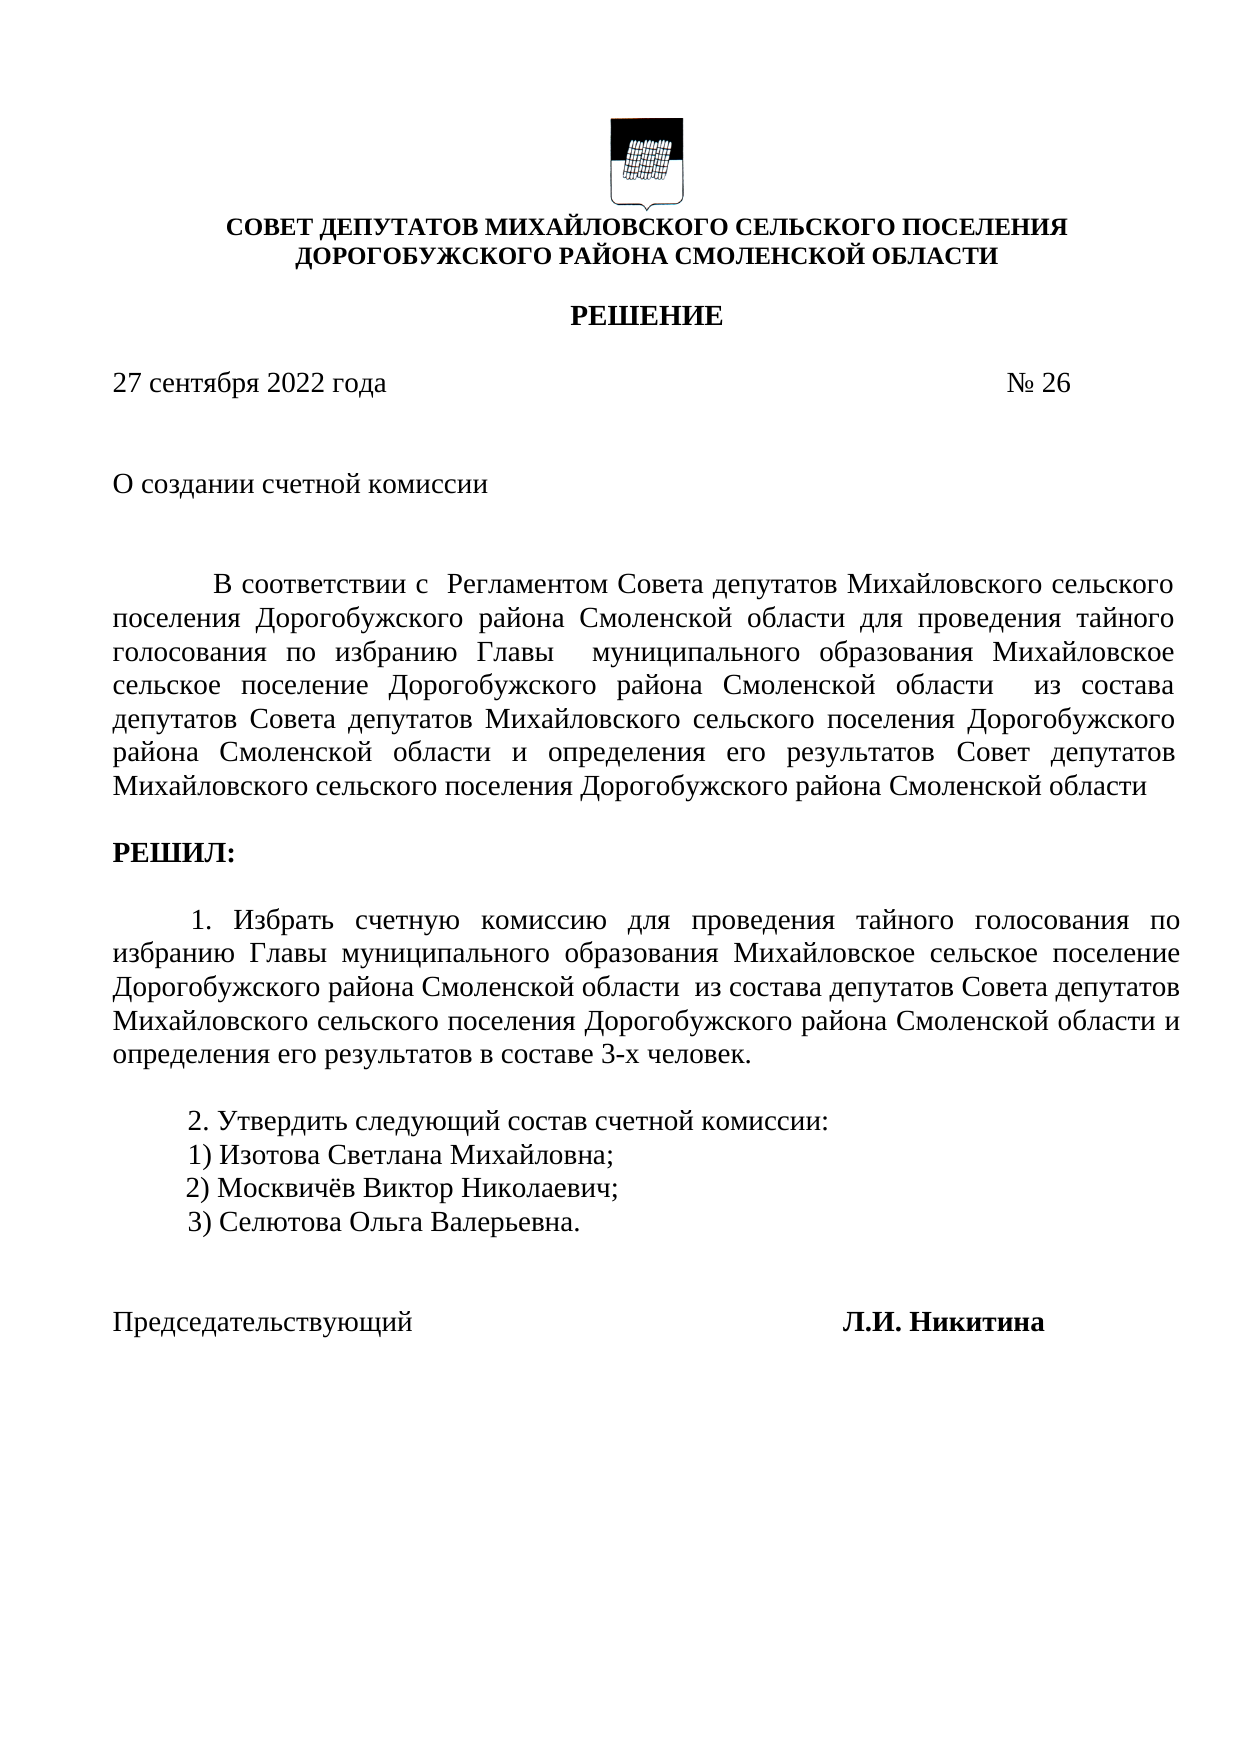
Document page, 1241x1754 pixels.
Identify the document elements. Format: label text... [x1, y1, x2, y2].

title В соответствии с Регламентом Совета депутатов Михайловского сельского поселения Дорогобужского района Смоленской области для проведения тайного голосования по избранию Главы муниципального образования Михайловское сельское поселение Дорогобужского района Смоленской области из состава депутатов Совета депутатов Михайловского сельского поселения Дорогобужского района Смоленской области и определения его результатов Совет депутатов Михайловского сельского поселения Дорогобужского района Смоленской области [112, 567, 1176, 801]
picture [609, 118, 685, 212]
title 27 сентября 2022 года № 26 [112, 365, 1181, 399]
text СОВЕТ ДЕПУТАТОВ МИХАЙЛОВСКОГО СЕЛЬСКОГО ПОСЕЛЕНИЯ [112, 212, 1181, 241]
text РЕШИЛ: [112, 835, 1181, 868]
title 2. Утвердить следующий состав счетной комиссии: [112, 1103, 1162, 1137]
title 2) Москвичёв Виктор Николаевич; [112, 1170, 1162, 1204]
title РЕШЕНИЕ [112, 298, 1181, 332]
text О создании счетной комиссии [112, 466, 1181, 499]
title 3) Селютова Ольга Валерьевна. [112, 1204, 1162, 1237]
text 1. Избрать счетную комиссию для проведения тайного голосования по избранию Главы муниципального образования Михайловское сельское поселение Дорогобужского района Смоленской области из состава депутатов Совета депутатов Михайловского сельского поселения Дорогобужского района Смоленской области и определения его результатов в составе 3-х человек. [112, 902, 1181, 1070]
title 1) Изотова Светлана Михайловна; [112, 1137, 1162, 1170]
title ДОРОГОБУЖСКОГО РАЙОНА СМОЛЕНСКОЙ ОБЛАСТИ [112, 241, 1181, 269]
text Председательствующий Л.И. Никитина [112, 1304, 1181, 1338]
